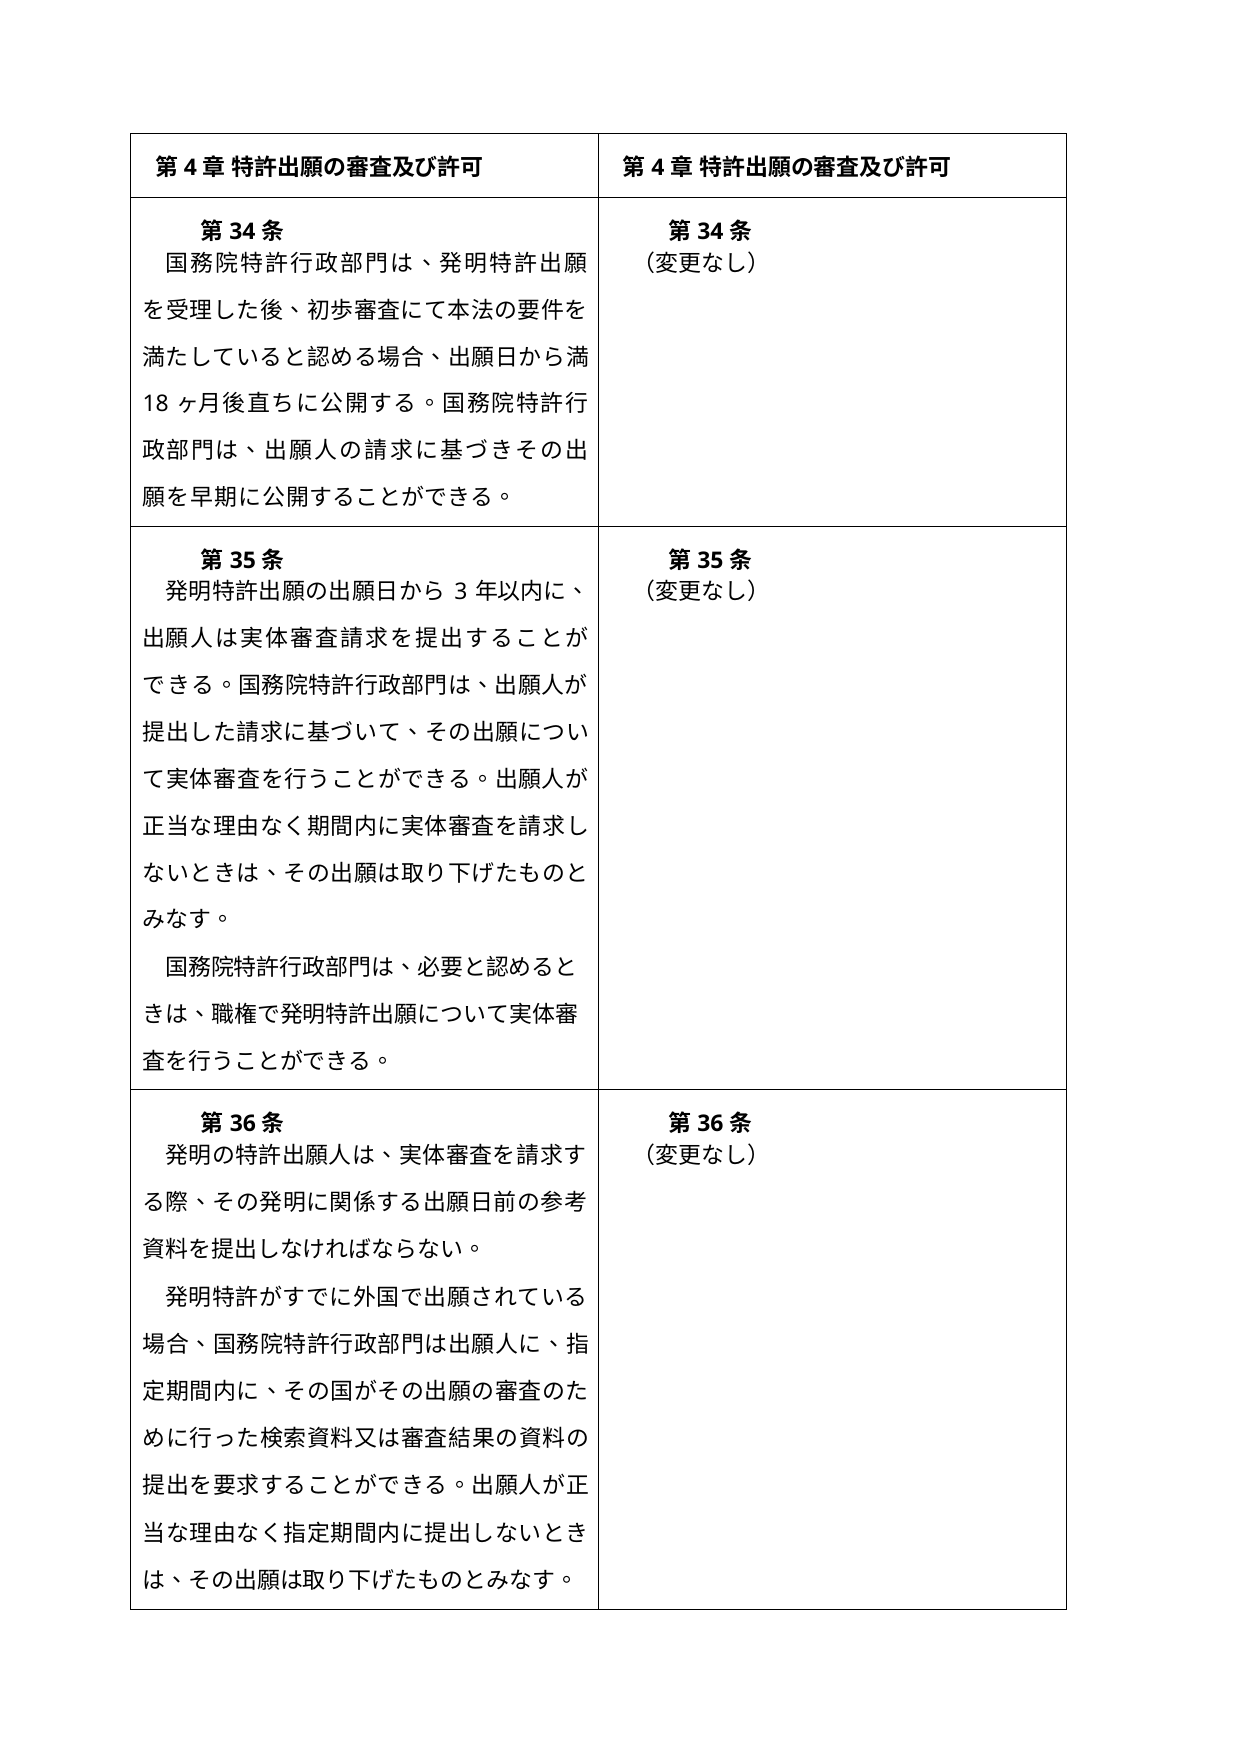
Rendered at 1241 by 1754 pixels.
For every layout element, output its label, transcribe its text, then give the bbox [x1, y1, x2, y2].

table_cell 第 34 条 （変更なし） [599, 198, 1066, 526]
table_header 第 4 章 特許出願の審査及び許可 [131, 134, 598, 197]
table_cell 第 35 条 発明特許出願の出願日から 3 年以内に、出願人は実体審査請求を提出することができる。国務院特許行政部門は、出願人が提出した請求に基づいて、その出願について実体審査を行うことができる。出願人が正当な理由なく期間内に実体審査を請求しないときは、その出願は取り下げたものとみなす。 国務院特許行政部門は、必要と認めるときは、職権で発明特許出願について実体審査を行うことができる。 [131, 527, 598, 1089]
table_header 第 4 章 特許出願の審査及び許可 [599, 134, 1066, 197]
table_cell 第 36 条 発明の特許出願人は、実体審査を請求する際、その発明に関係する出願日前の参考資料を提出しなければならない。 発明特許がすでに外国で出願されている場合、国務院特許行政部門は出願人に、指定期間内に、その国がその出願の審査のために行った検索資料又は審査結果の資料の提出を要求することができる。出願人が正当な理由なく指定期間内に提出しないときは、その出願は取り下げたものとみなす。 [131, 1090, 598, 1608]
table_cell 第 36 条 （変更なし） [599, 1090, 1066, 1608]
table_cell 第 35 条 （変更なし） [599, 527, 1066, 1089]
table_cell 第 34 条 国務院特許行政部門は、発明特許出願を受理した後、初歩審査にて本法の要件を満たしていると認める場合、出願日から満 18 ヶ月後直ちに公開する。国務院特許行政部門は、出願人の請求に基づきその出願を早期に公開することができる。 [131, 198, 598, 526]
